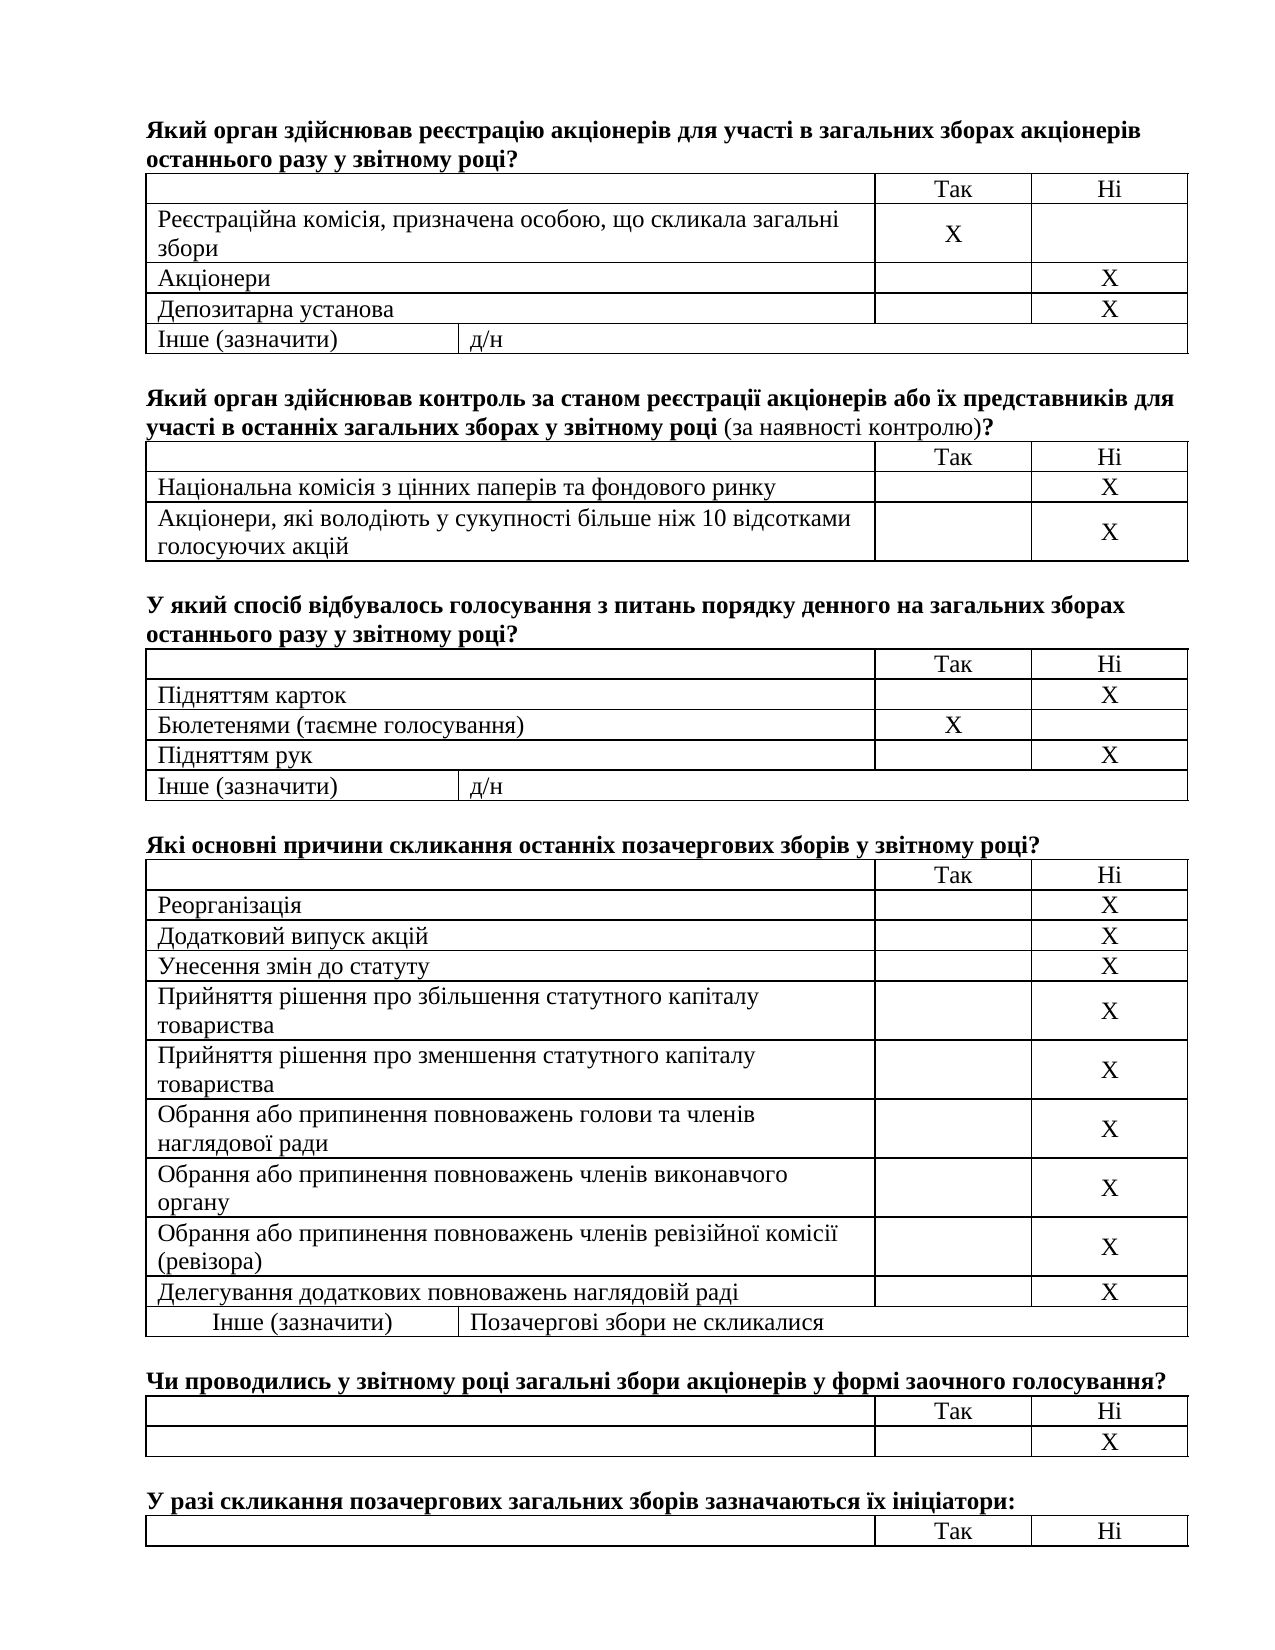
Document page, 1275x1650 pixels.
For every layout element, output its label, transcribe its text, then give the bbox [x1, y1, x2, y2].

table_header [147, 174, 874, 203]
table_cell Акціонери, які володіють у сукупності більше ніж 10 відсотками голосуючих акцій [147, 503, 874, 560]
table_cell [876, 741, 1031, 769]
table_cell Підняттям карток [147, 680, 874, 709]
table_header [147, 860, 874, 889]
table_header Так [876, 442, 1031, 471]
table_header Ні [1032, 1516, 1187, 1545]
table_cell Додатковий випуск акцій [147, 921, 874, 949]
table_cell Реєстраційна комісія, призначена особою, що скликала загальні збори [147, 204, 874, 262]
table_cell X [1032, 921, 1187, 949]
table_cell [876, 1159, 1031, 1216]
table_cell X [1032, 503, 1187, 560]
table_cell [876, 1427, 1031, 1456]
table_cell Інше (зазначити) [147, 1307, 458, 1336]
table_cell [876, 503, 1031, 560]
table_cell Прийняття рішення про збільшення статутного капіталу товариства [147, 982, 874, 1039]
table_cell Національна комісія з цінних паперів та фондового ринку [147, 472, 874, 501]
table_cell X [1032, 1277, 1187, 1306]
table_cell X [876, 204, 1031, 262]
table_cell X [1032, 1427, 1187, 1456]
table_cell X [1032, 294, 1187, 322]
table_header [147, 1516, 874, 1545]
table_cell [876, 1218, 1031, 1275]
table_header Так [876, 650, 1031, 678]
table_cell X [1032, 680, 1187, 709]
table_header Ні [1032, 1397, 1187, 1425]
table_cell X [1032, 263, 1187, 292]
table_cell X [1032, 472, 1187, 501]
table_header Так [876, 174, 1031, 203]
table_cell X [876, 710, 1031, 739]
table_header [147, 1397, 874, 1425]
table_cell [876, 1041, 1031, 1098]
table_cell X [1032, 1218, 1187, 1275]
table_cell [876, 263, 1031, 292]
table_cell Делегування додаткових повноважень наглядовій раді [147, 1277, 874, 1306]
table_cell X [1032, 891, 1187, 919]
table_cell д/н [459, 324, 1187, 353]
table_cell [876, 1277, 1031, 1306]
table_cell Бюлетенями (таємне голосування) [147, 710, 874, 739]
table_cell Обрання або припинення повноважень членів ревізійної комісії (ревізора) [147, 1218, 874, 1275]
table_cell Інше (зазначити) [147, 771, 458, 799]
table_cell Позачерговi збори не скликалися [459, 1307, 1187, 1336]
table_header Ні [1032, 174, 1187, 203]
table_cell [876, 680, 1031, 709]
table_cell [876, 472, 1031, 501]
table_header [147, 442, 874, 471]
text Які основні причини скликання останніх позачергових зборів у звітному році? [146, 830, 1186, 859]
table_cell [876, 982, 1031, 1039]
table_cell Обрання або припинення повноважень членів виконавчого органу [147, 1159, 874, 1216]
table_cell [876, 1100, 1031, 1157]
text У разі скликання позачергових загальних зборів зазначаються їх ініціатори: [146, 1486, 1186, 1514]
text У який спосіб відбувалось голосування з питань порядку денного на загальних зборах останнього разу у звітному році? [146, 591, 1186, 648]
table_cell Прийняття рішення про зменшення статутного капіталу товариства [147, 1041, 874, 1098]
table_cell Підняттям рук [147, 741, 874, 769]
table_cell X [1032, 1159, 1187, 1216]
table_cell Унесення змін до статуту [147, 951, 874, 980]
table_cell X [1032, 1041, 1187, 1098]
table_cell Акціонери [147, 263, 874, 292]
table_cell Депозитарна установа [147, 294, 874, 322]
text Який орган здійснював реєстрацію акціонерів для участі в загальних зборах акціонерів останнього разу у звітному році? [146, 115, 1186, 172]
table_cell Обрання або припинення повноважень голови та членів наглядової ради [147, 1100, 874, 1157]
text Який орган здійснював контроль за станом реєстрації акціонерів або їх представників для участі в останніх загальних зборах у звітному році (за наявності контролю)? [146, 383, 1186, 441]
table_header [147, 650, 874, 678]
table_cell [1032, 710, 1187, 739]
table_header Так [876, 1516, 1031, 1545]
table_cell [876, 921, 1031, 949]
table_cell [876, 294, 1031, 322]
table_header Ні [1032, 650, 1187, 678]
table_header Ні [1032, 860, 1187, 889]
table_cell X [1032, 951, 1187, 980]
table_cell Інше (зазначити) [147, 324, 458, 353]
table_cell [147, 1427, 874, 1456]
table_cell Реорганізація [147, 891, 874, 919]
table_cell [1032, 204, 1187, 262]
table_cell X [1032, 1100, 1187, 1157]
table_header Так [876, 860, 1031, 889]
table_cell [876, 891, 1031, 919]
table_cell д/н [459, 771, 1187, 799]
table_cell X [1032, 982, 1187, 1039]
table_header Так [876, 1397, 1031, 1425]
table_cell [876, 951, 1031, 980]
table_header Ні [1032, 442, 1187, 471]
table_cell X [1032, 741, 1187, 769]
text Чи проводились у звітному році загальні збори акціонерів у формі заочного голосування? [146, 1366, 1186, 1395]
